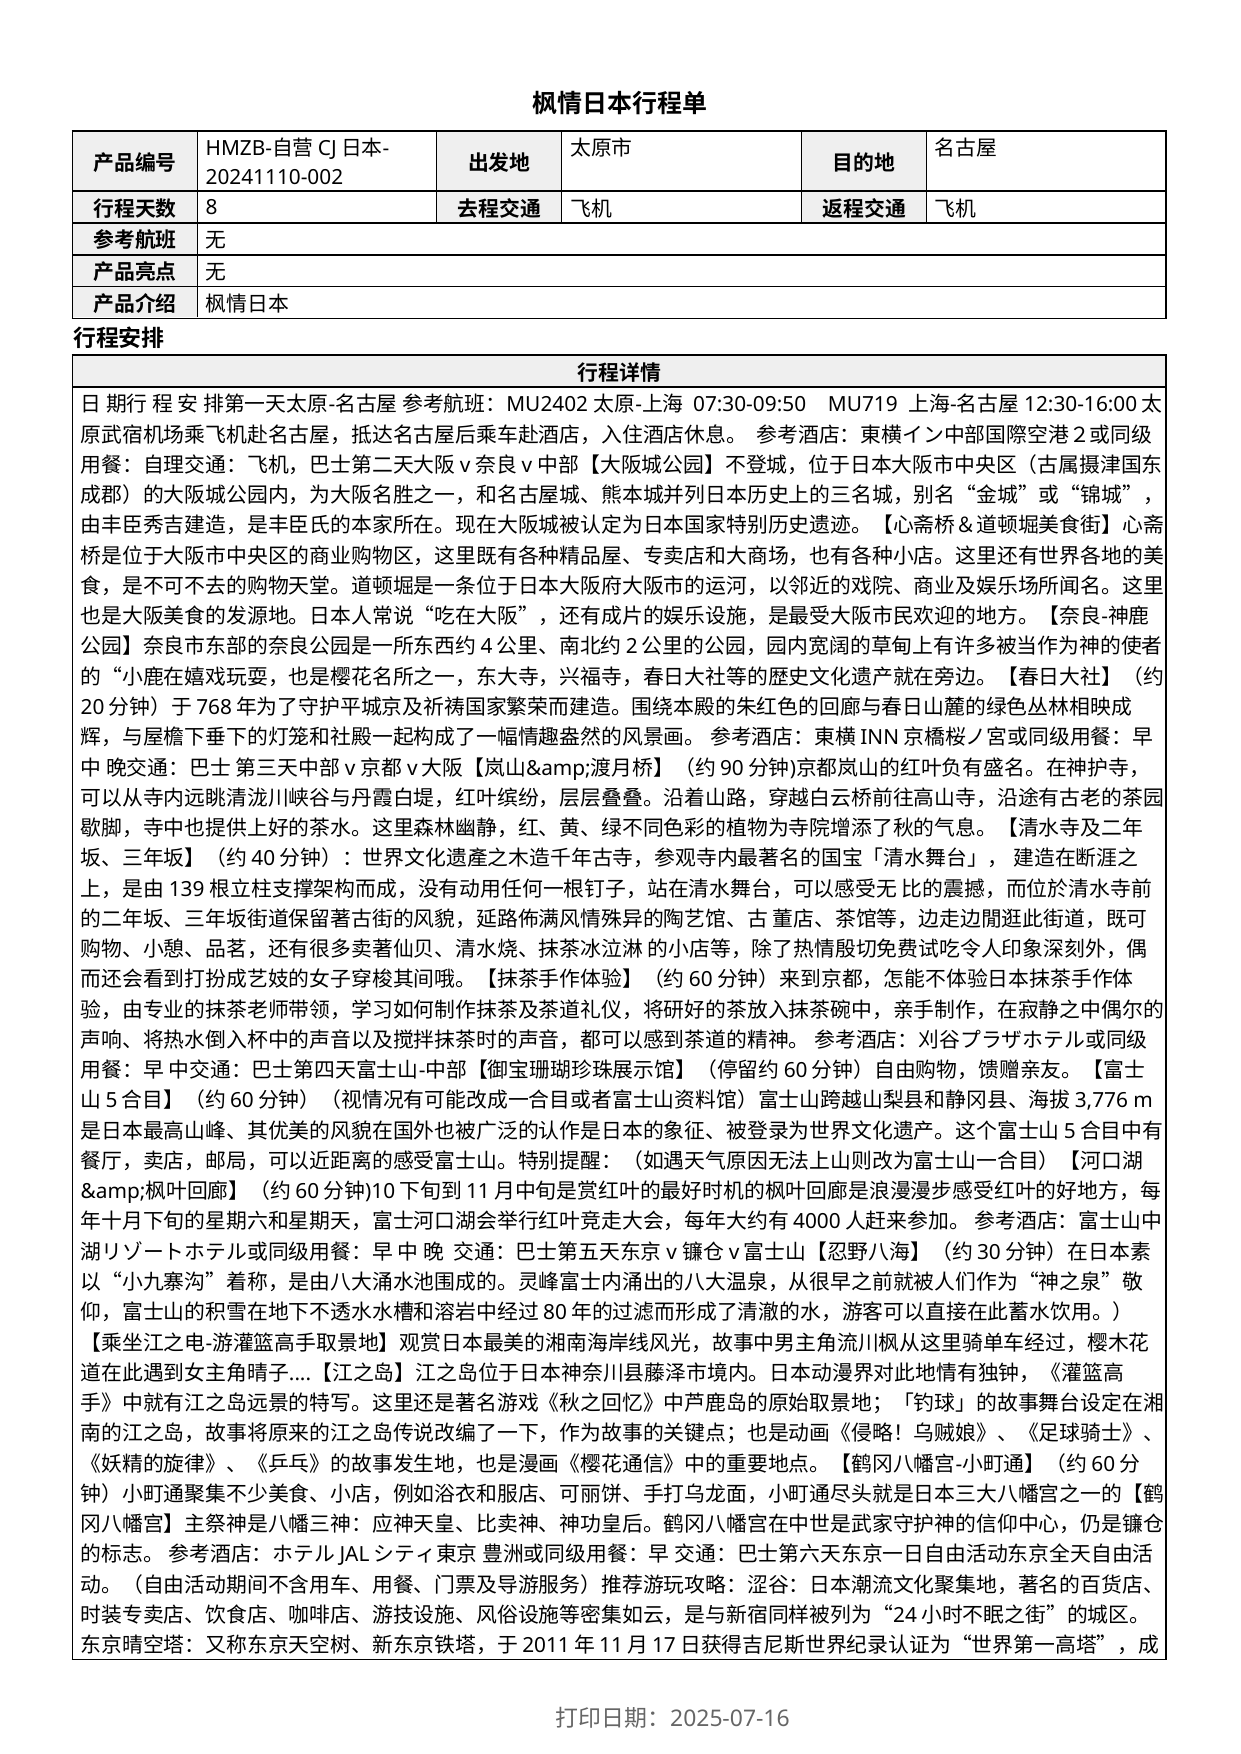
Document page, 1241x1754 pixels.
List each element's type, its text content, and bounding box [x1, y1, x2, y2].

table_cell 无 [198, 256, 1165, 286]
table_cell 8 [198, 192, 436, 222]
table_cell 无 [198, 224, 1165, 254]
table_cell 飞机 [927, 192, 1165, 222]
table_cell 产品亮点 [73, 256, 197, 286]
table_cell 行程天数 [73, 192, 197, 222]
table_cell 枫情日本 [198, 287, 1165, 317]
table_cell 产品介绍 [73, 287, 197, 317]
table_cell 飞机 [562, 192, 801, 222]
table_header 目的地 [802, 132, 926, 190]
table_header 行程详情 [73, 356, 1165, 386]
text 枫情日本行程单 [73, 83, 1167, 119]
table_header 太原市 [562, 132, 801, 190]
table_header HMZB-自营CJ日本-20241110-002 [198, 132, 436, 190]
table_header 名古屋 [927, 132, 1165, 190]
table_header 出发地 [437, 132, 561, 190]
table_cell 日 期 [73, 388, 1165, 1659]
table_cell 返程交通 [802, 192, 926, 222]
table_cell 参考航班 [73, 224, 197, 254]
table_header 产品编号 [73, 132, 197, 190]
table_cell 去程交通 [437, 192, 561, 222]
text 行程安排 [73, 320, 1167, 353]
